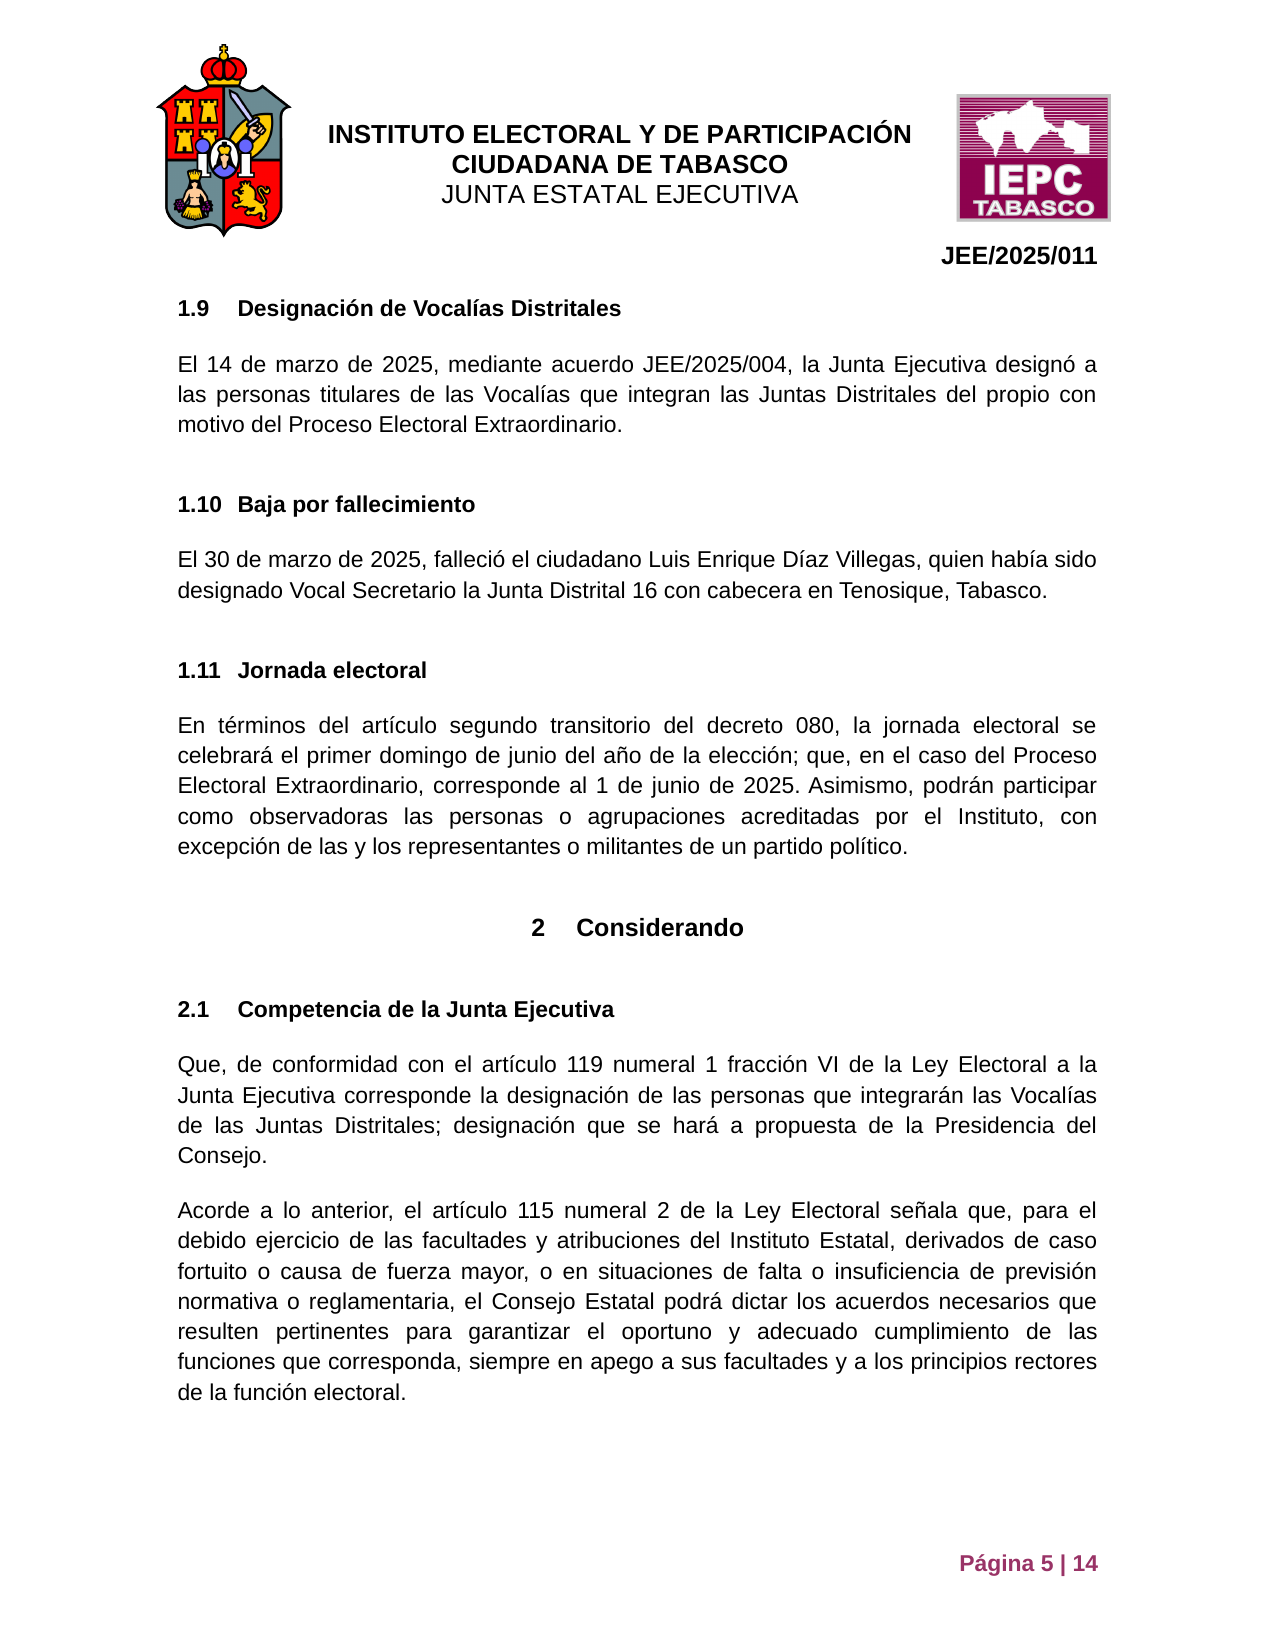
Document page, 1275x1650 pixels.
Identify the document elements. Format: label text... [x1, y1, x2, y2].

subtitle Baja por fallecimiento [177, 491, 1098, 518]
subtitle Considerando [177, 913, 1098, 942]
subtitle Designación de Vocalías Distritales [177, 295, 1098, 322]
text El 14 de marzo de 2025, mediante acuerdo JEE/2025/004, la Junta Ejecutiva designó a las personas titulares de las Vocalías que integran las Juntas Distritales del propio con motivo del Proceso Electoral Extraordinario. [177, 351, 1098, 437]
picture [956, 94, 1111, 222]
text El 30 de marzo de 2025, falleció el ciudadano Luis Enrique Díaz Villegas, quien había sido designado Vocal Secretario la Junta Distrital 16 con cabecera en Tenosique, Tabasco. [177, 546, 1098, 603]
text Acorde a lo anterior, el artículo 115 numeral 2 de la Ley Electoral señala que, para el debido ejercicio de las facultades y atribuciones del Instituto Estatal, derivados de caso fortuito o causa de fuerza mayor, o en situaciones de falta o insuficiencia de previsión normativa o reglamentaria, el Consejo Estatal podrá dictar los acuerdos necesarios que resulten pertinentes para garantizar el oportuno y adecuado cumplimiento de las funciones que corresponda, siempre en apego a sus facultades y a los principios rectores de la función electoral. [177, 1197, 1098, 1405]
picture [147, 44, 295, 241]
text Que, de conformidad con el artículo 119 numeral 1 fracción VI de la Ley Electoral a la Junta Ejecutiva corresponde la designación de las personas que integrarán las Vocalías de las Juntas Distritales; designación que se hará a propuesta de la Presidencia del Consejo. [177, 1051, 1098, 1168]
subtitle Competencia de la Junta Ejecutiva [177, 996, 1098, 1022]
text En términos del artículo segundo transitorio del decreto 080, la jornada electoral se celebrará el primer domingo de junio del año de la elección; que, en el caso del Proceso Electoral Extraordinario, corresponde al 1 de junio de 2025. Asimismo, podrán participar como observadoras las personas o agrupaciones acreditadas por el Instituto, con excepción de las y los representantes o militantes de un partido político. [177, 712, 1098, 859]
subtitle Jornada electoral [177, 657, 1098, 683]
